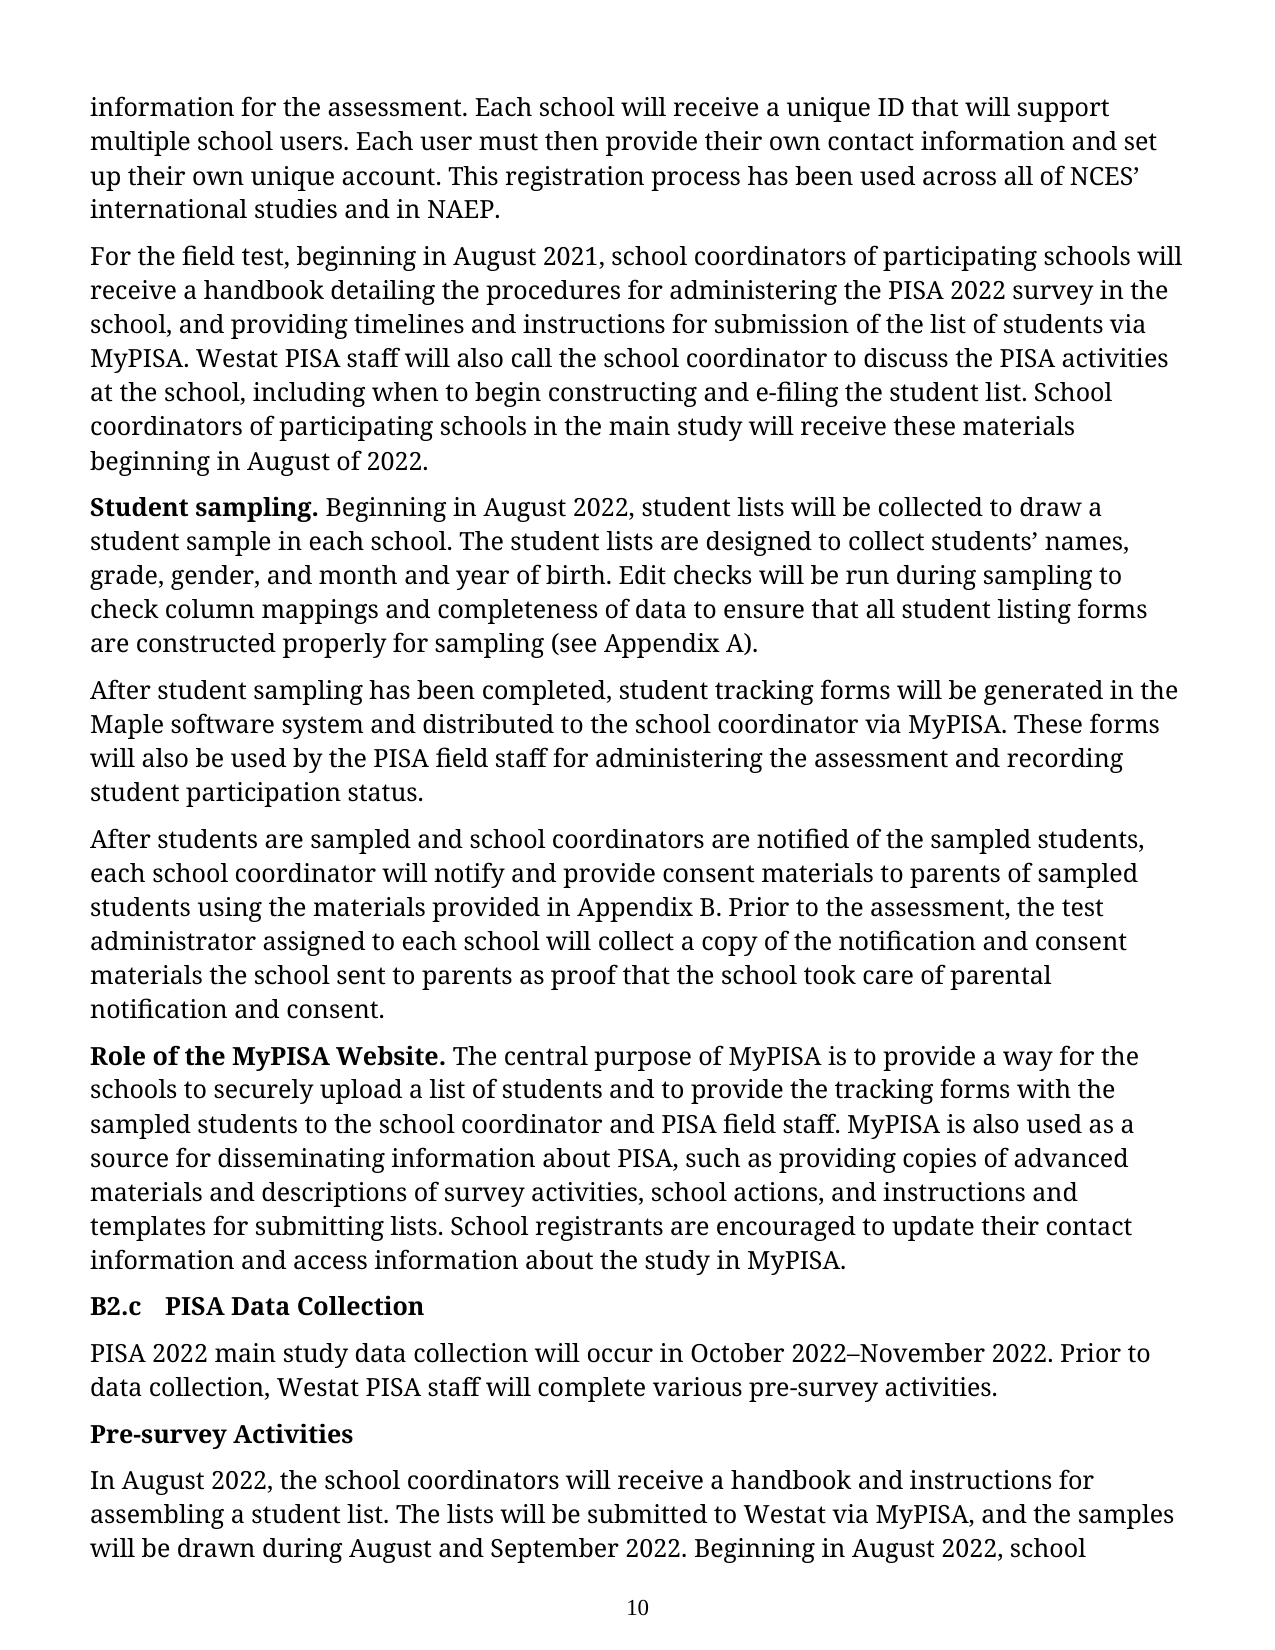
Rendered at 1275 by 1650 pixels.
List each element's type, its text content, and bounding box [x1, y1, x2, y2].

text For the field test, beginning in August 2021, school coordinators of participating schools will receive a handbook detailing the procedures for administering the PISA 2022 survey in the school, and providing timelines and instructions for submission of the list of students via MyPISA. Westat PISA staff will also call the school coordinator to discuss the PISA activities at the school, including when to begin constructing and e-filing the student list. School coordinators of participating schools in the main study will receive these materials beginning in August of 2022. [90, 239, 1185, 477]
text Student sampling. Beginning in August 2022, student lists will be collected to draw a student sample in each school. The student lists are designed to collect students’ names, grade, gender, and month and year of birth. Edit checks will be run during sampling to check column mappings and completeness of data to ensure that all student listing forms are constructed properly for sampling (see Appendix A). [90, 490, 1185, 660]
subtitle B2.c PISA Data Collection [90, 1289, 1185, 1323]
text Role of the MyPISA Website. The central purpose of MyPISA is to provide a way for the schools to securely upload a list of students and to provide the tracking forms with the sampled students to the school coordinator and PISA field staff. MyPISA is also used as a source for disseminating information about PISA, such as providing copies of advanced materials and descriptions of survey activities, school actions, and instructions and templates for submitting lists. School registrants are encouraged to update their contact information and access information about the study in MyPISA. [90, 1038, 1185, 1277]
text Pre-survey Activities [90, 1416, 1185, 1450]
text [90, 1463, 1185, 1565]
text After student sampling has been completed, student tracking forms will be generated in the Maple software system and distributed to the school coordinator via MyPISA. These forms will also be used by the PISA field staff for administering the assessment and recording student participation status. [90, 672, 1185, 809]
text After students are sampled and school coordinators are notified of the sampled students, each school coordinator will notify and provide consent materials to parents of sampled students using the materials provided in Appendix B. Prior to the assessment, the test administrator assigned to each school will collect a copy of the notification and consent materials the school sent to parents as proof that the school took care of parental notification and consent. [90, 821, 1185, 1026]
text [90, 90, 1185, 226]
text PISA 2022 main study data collection will occur in October 2022–November 2022. Prior to data collection, Westat PISA staff will complete various pre-survey activities. [90, 1336, 1185, 1404]
